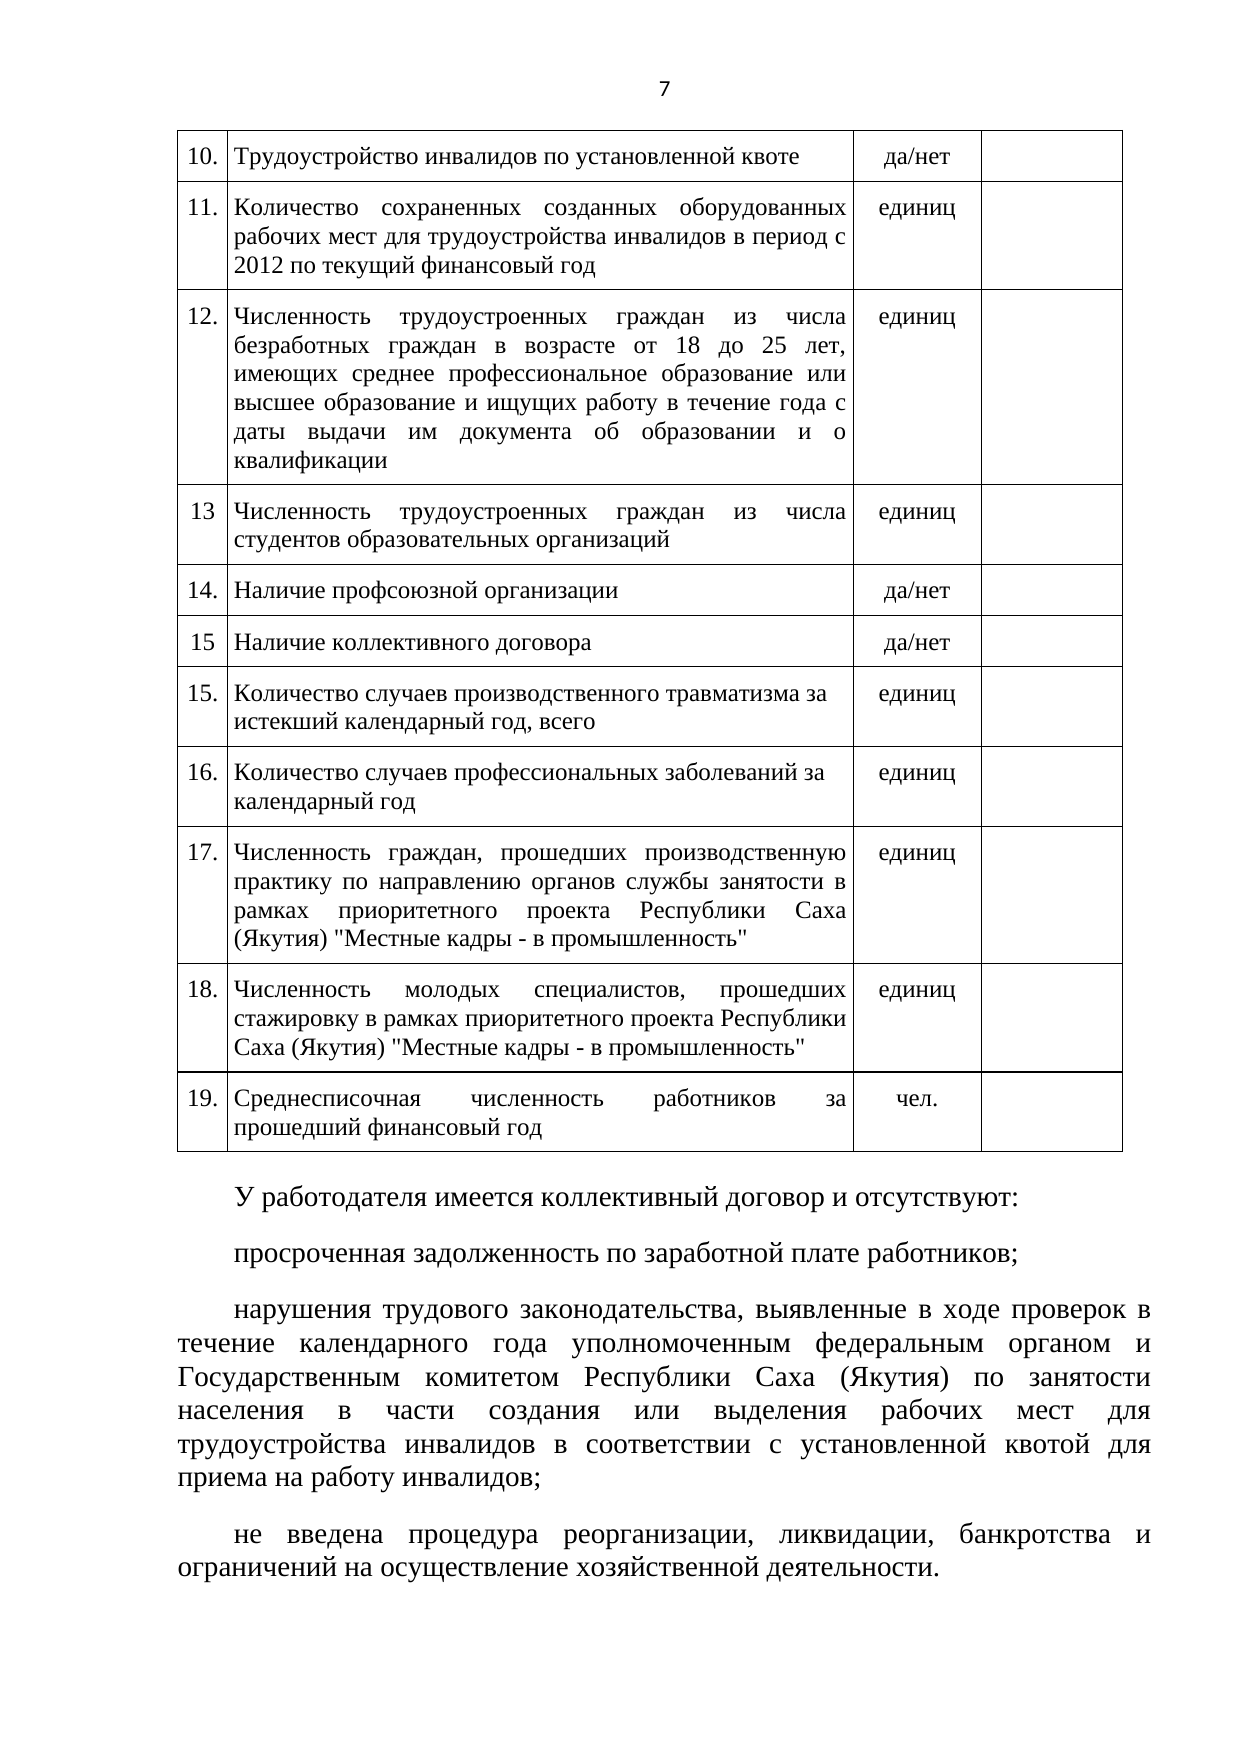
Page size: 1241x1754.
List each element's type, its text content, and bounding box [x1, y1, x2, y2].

table_cell Наличие профсоюзной организации [228, 565, 853, 615]
table_cell Трудоустройство инвалидов по установленной квоте [228, 131, 853, 181]
table_cell [982, 565, 1122, 615]
table_cell Количество случаев производственного травматизма за истекший календарный год, всего [228, 667, 853, 746]
text У работодателя имеется коллективный договор и отсутствуют: [177, 1179, 1152, 1212]
table_cell 12. [178, 290, 227, 484]
table_cell Численность трудоустроенных граждан из числа безработных граждан в возрасте от 18 до 25 лет, имеющих среднее профессиональное образование или высшее образование и ищущих работу в течение года с даты выдачи им документа об образовании и о квалификации [228, 290, 853, 484]
table_cell 10. [178, 131, 227, 181]
table_cell [982, 616, 1122, 666]
table_cell 14. [178, 565, 227, 615]
table_cell 16. [178, 747, 227, 826]
table_cell единиц [854, 667, 981, 746]
text просроченная задолженность по заработной плате работников; [177, 1235, 1152, 1269]
table_cell единиц [854, 964, 981, 1071]
text не введена процедура реорганизации, ликвидации, банкротства и ограничений на осуществление хозяйственной деятельности. [177, 1516, 1152, 1583]
table_cell [982, 182, 1122, 289]
table_cell 13 [178, 485, 227, 564]
table_cell Количество случаев профессиональных заболеваний за календарный год [228, 747, 853, 826]
table_cell 15 [178, 616, 227, 666]
table_cell [982, 290, 1122, 484]
table_cell Численность граждан, прошедших производственную практику по направлению органов службы занятости в рамках приоритетного проекта Республики Саха (Якутия) "Местные кадры - в промышленность" [228, 827, 853, 963]
table_cell Среднесписочная численность работников за прошедший финансовый год [228, 1073, 853, 1151]
table_cell [982, 964, 1122, 1071]
table_cell единиц [854, 182, 981, 289]
table_cell 17. [178, 827, 227, 963]
table_cell [982, 1073, 1122, 1151]
table_cell 18. [178, 964, 227, 1071]
table_cell Численность трудоустроенных граждан из числа студентов образовательных организаций [228, 485, 853, 564]
table_cell чел. [854, 1073, 981, 1151]
table_cell единиц [854, 485, 981, 564]
table_cell Численность молодых специалистов, прошедших стажировку в рамках приоритетного проекта Республики Саха (Якутия) "Местные кадры - в промышленность" [228, 964, 853, 1071]
table_cell 19. [178, 1073, 227, 1151]
table_cell 15. [178, 667, 227, 746]
table_cell [982, 485, 1122, 564]
table_cell единиц [854, 827, 981, 963]
table_cell [982, 827, 1122, 963]
table_cell да/нет [854, 616, 981, 666]
table_cell 11. [178, 182, 227, 289]
table_cell Количество сохраненных созданных оборудованных рабочих мест для трудоустройства инвалидов в период с 2012 по текущий финансовый год [228, 182, 853, 289]
table_cell единиц [854, 747, 981, 826]
table_cell Наличие коллективного договора [228, 616, 853, 666]
table_cell [982, 667, 1122, 746]
table_cell да/нет [854, 565, 981, 615]
table_cell [982, 747, 1122, 826]
table_cell единиц [854, 290, 981, 484]
text нарушения трудового законодательства, выявленные в ходе проверок в течение календарного года уполномоченным федеральным органом и Государственным комитетом Республики Саха (Якутия) по занятости населения в части создания или выделения рабочих мест для трудоустройства инвалидов в соответствии с установленной квотой для приема на работу инвалидов; [177, 1292, 1152, 1493]
table_cell да/нет [854, 131, 981, 181]
table_cell [982, 131, 1122, 181]
